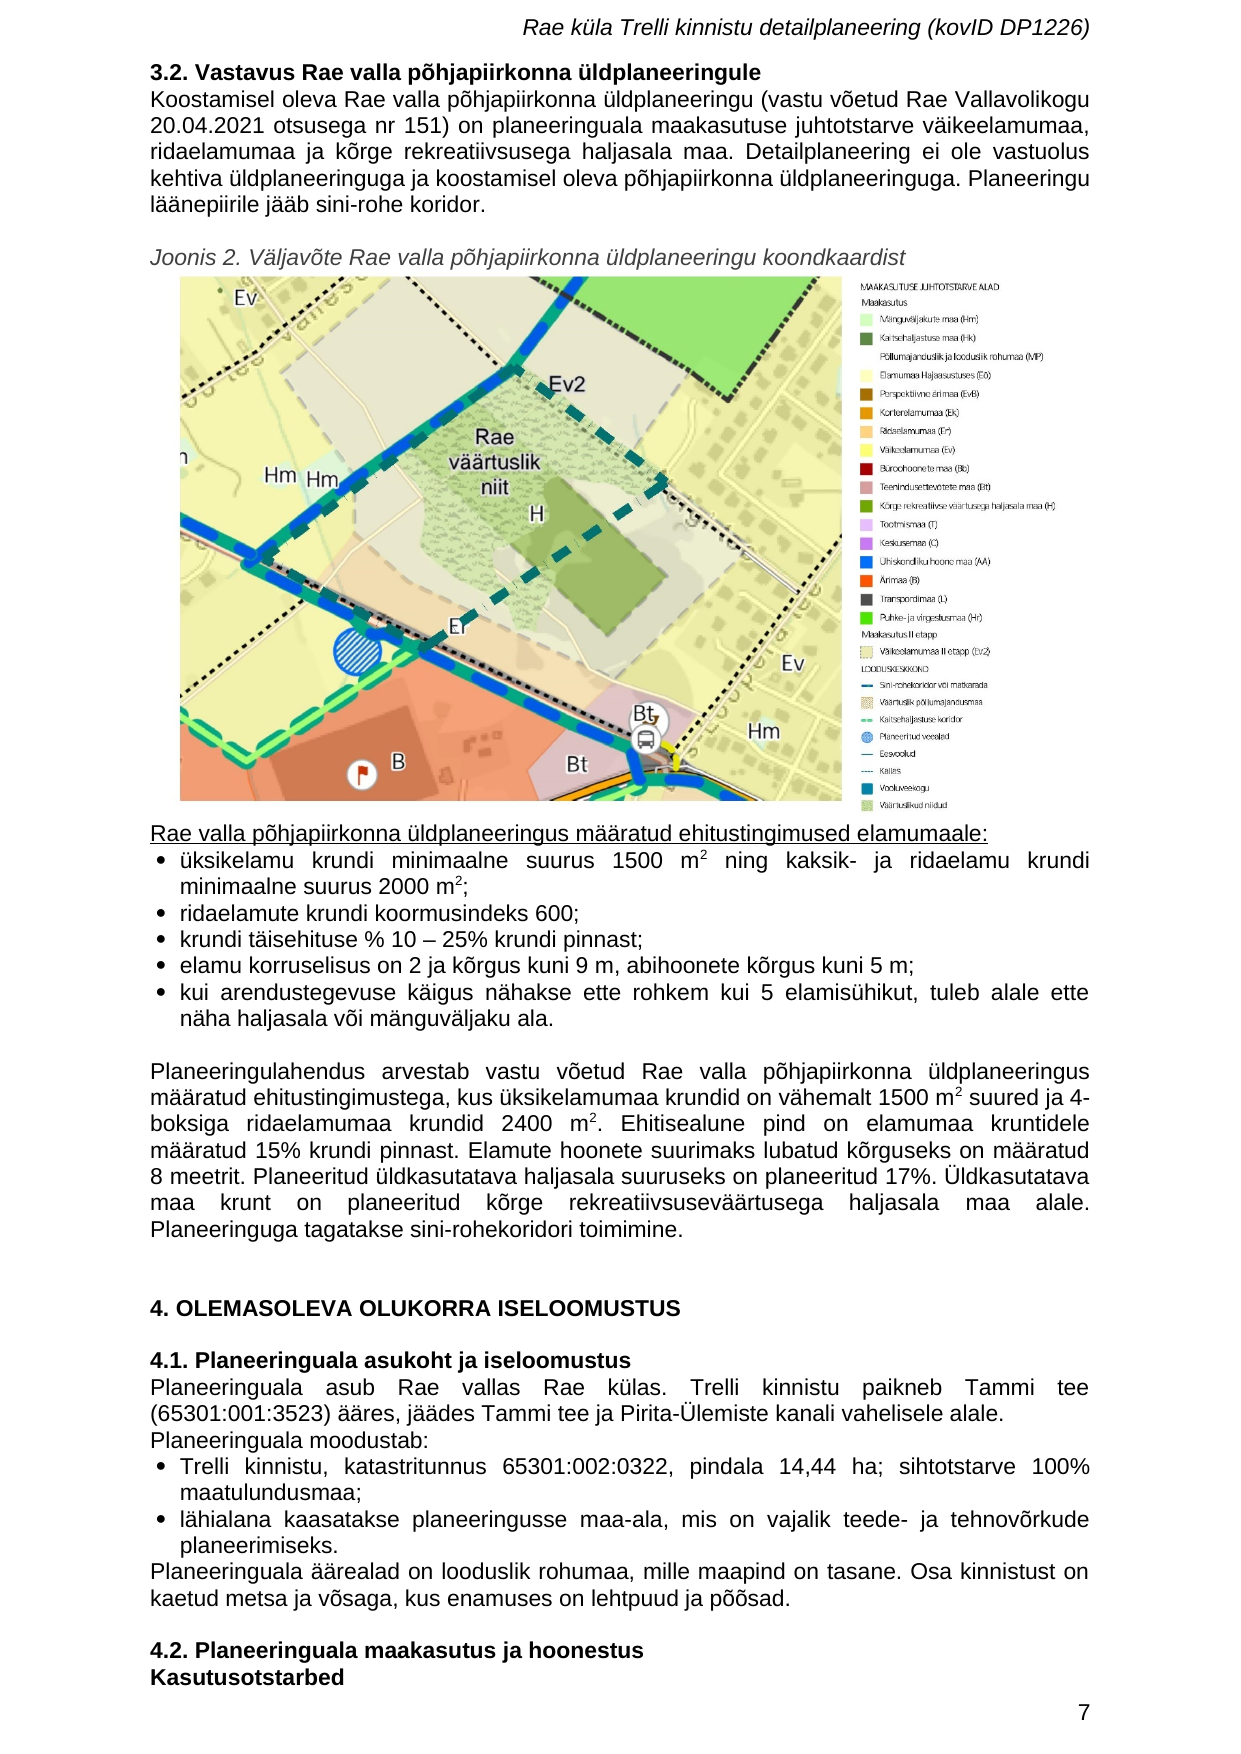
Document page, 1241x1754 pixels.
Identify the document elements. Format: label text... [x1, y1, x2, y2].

list ridaelamute krundi koormusindeks 600; [157, 899, 1090, 926]
text Rae valla põhjapiirkonna üldplaneeringus määratud ehitustingimused elamumaale: [150, 820, 1090, 847]
subtitle OLEMASOLEVA OLUKORRA ISELOOMUSTUS [150, 1295, 1090, 1321]
text Planeeringuala äärealad on looduslik rohumaa, mille maapind on tasane. Osa kinnistust on kaetud metsa ja võsaga, kus enamuses on lehtpuud ja põõsad. [150, 1558, 1090, 1611]
list lähialana kaasatakse planeeringusse maa-ala, mis on vajalik teede- ja tehnovõrkude planeerimiseks. [157, 1506, 1090, 1558]
text Kasutusotstarbed [150, 1664, 1090, 1690]
picture [171, 270, 1069, 821]
list krundi täisehituse % 10 – 25% krundi pinnast; [157, 926, 1090, 952]
text Planeeringulahendus arvestab vastu võetud Rae valla põhjapiirkonna üldplaneeringus määratud ehitustingimustega, kus üksikelamumaa krundid on vähemalt 1500 m2 suured ja 4-boksiga ridaelamumaa krundid 2400 m2. Ehitisealune pind on elamumaa kruntidele määratud 15% krundi pinnast. Elamute hoonete suurimaks lubatud kõrguseks on määratud 8 meetrit. Planeeritud üldkasutatava haljasala suuruseks on planeeritud 17%. Üldkasutatava maa krunt on planeeritud kõrge rekreatiivsuseväärtusega haljasala maa alale. Planeeringuga tagatakse sini-rohekoridori toimimine. [150, 1058, 1090, 1242]
text Koostamisel oleva Rae valla põhjapiirkonna üldplaneeringu (vastu võetud Rae Vallavolikogu 20.04.2021 otsusega nr 151) on planeeringuala maakasutuse juhtotstarve väikeelamumaa, ridaelamumaa ja kõrge rekreatiivsusega haljasala maa. Detailplaneering ei ole vastuolus kehtiva üldplaneeringuga ja koostamisel oleva põhjapiirkonna üldplaneeringuga. Planeeringu läänepiirile jääb sini-rohe koridor. [150, 86, 1090, 217]
list Trelli kinnistu, katastritunnus 65301:002:0322, pindala 14,44 ha; sihtotstarve 100% maatulundusmaa; [157, 1453, 1090, 1506]
subtitle Planeeringuala maakasutus ja hoonestus [150, 1637, 1090, 1664]
subtitle Vastavus Rae valla põhjapiirkonna üldplaneeringule [150, 59, 1090, 86]
list elamu korruselisus on 2 ja kõrgus kuni 9 m, abihoonete kõrgus kuni 5 m; [157, 952, 1090, 978]
text Planeeringuala asub Rae vallas Rae külas. Trelli kinnistu paikneb Tammi tee (65301:001:3523) ääres, jäädes Tammi tee ja Pirita-Ülemiste kanali vahelisele alale. [150, 1374, 1090, 1427]
list kui arendustegevuse käigus nähakse ette rohkem kui 5 elamisühikut, tuleb alale ette näha haljasala või mänguväljaku ala. [157, 978, 1090, 1031]
list üksikelamu krundi minimaalne suurus 1500 m2 ning kaksik- ja ridaelamu krundi minimaalne suurus 2000 m2; [157, 847, 1090, 899]
text Planeeringuala moodustab: [150, 1427, 1090, 1453]
text Joonis 2. Väljavõte Rae valla põhjapiirkonna üldplaneeringu koondkaardist [150, 244, 1090, 270]
subtitle Planeeringuala asukoht ja iseloomustus [150, 1347, 1090, 1374]
